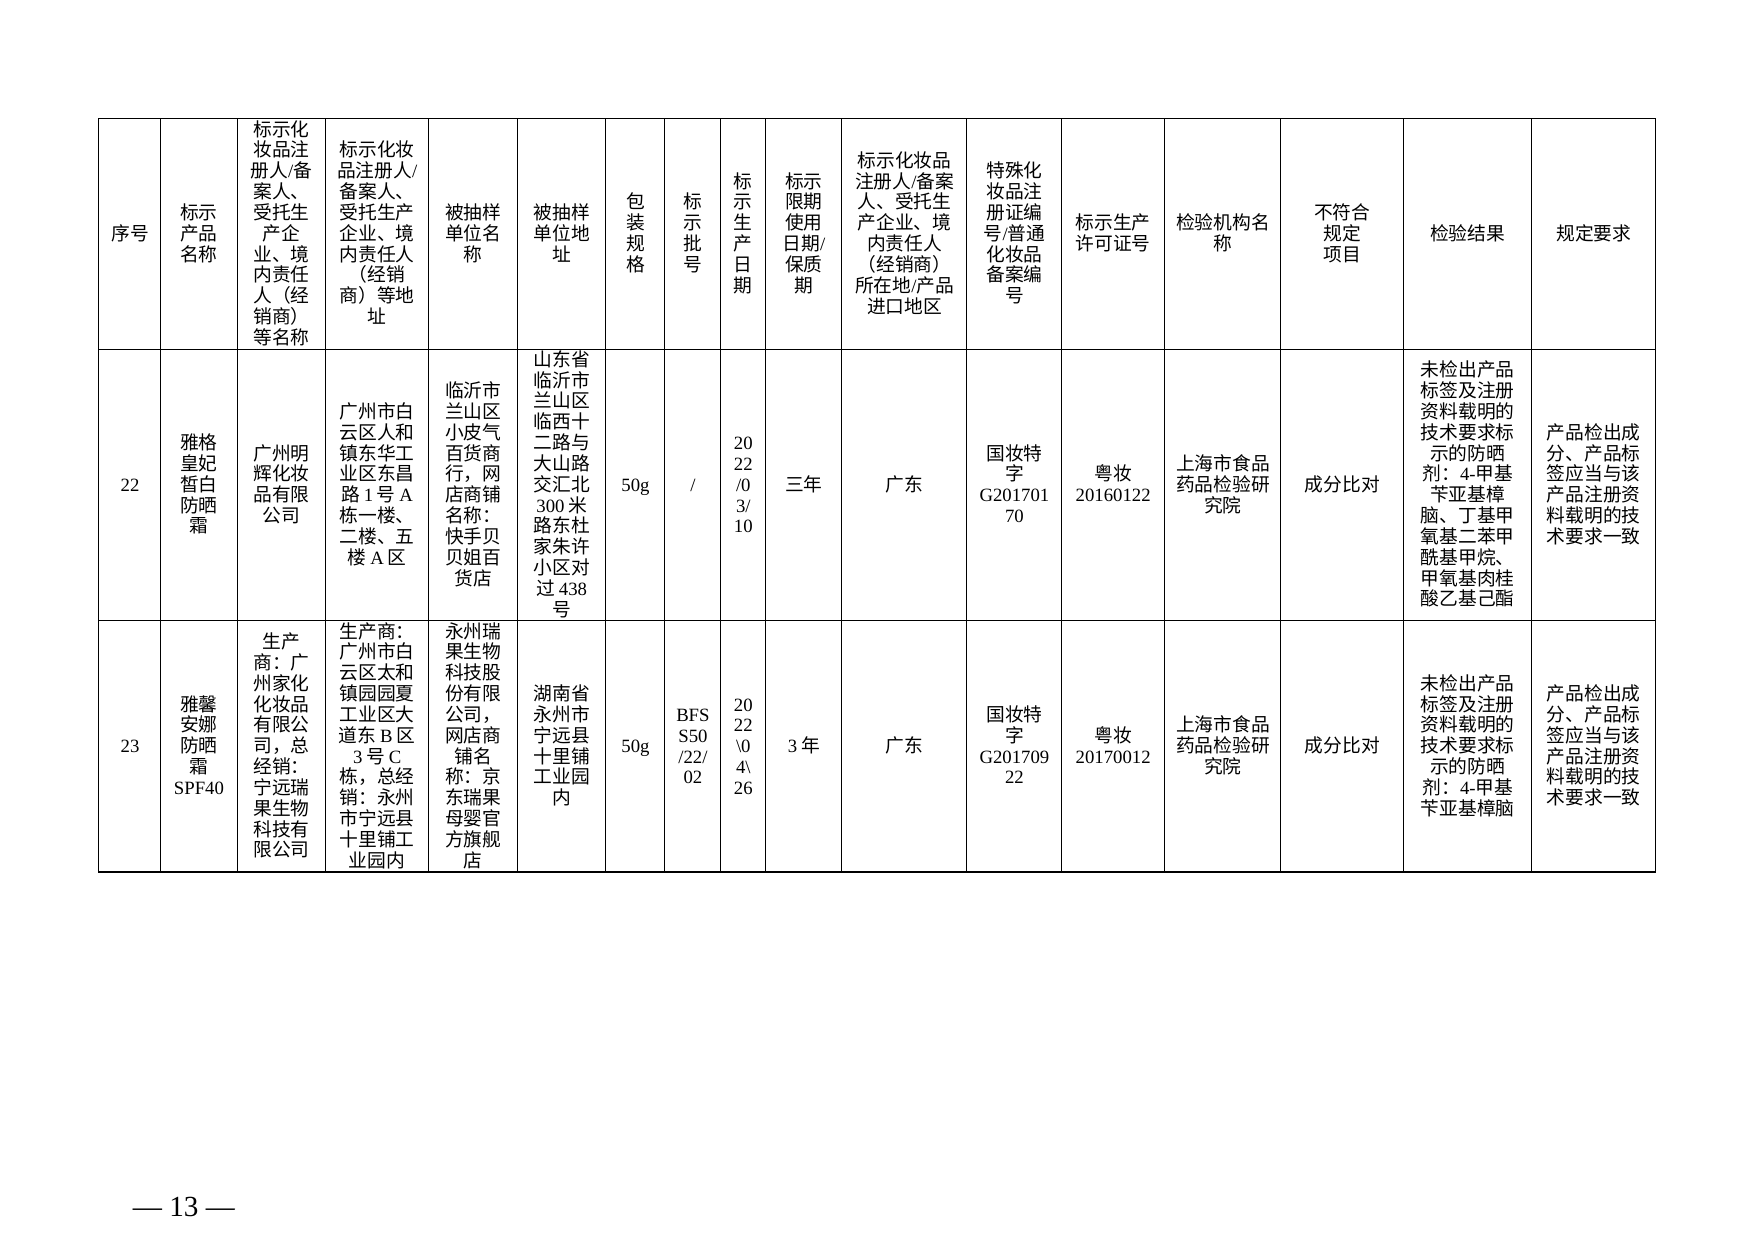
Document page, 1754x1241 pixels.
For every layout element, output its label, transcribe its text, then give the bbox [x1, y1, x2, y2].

table_header 检验结果 [1404, 119, 1531, 348]
table_cell 产品检出成分、产品标签应当与该产品注册资料载明的技术要求一致 [1532, 350, 1655, 620]
table_header 规定要求 [1532, 119, 1655, 348]
table_cell 未检出产品标签及注册资料载明的技术要求标示的防晒剂：4-甲基苄亚基樟脑、丁基甲氧基二苯甲酰基甲烷、甲氧基肉桂酸乙基己酯 [1404, 350, 1531, 620]
table_cell 50g [606, 350, 664, 620]
table_cell 广东 [842, 350, 966, 620]
table_cell 23 [99, 621, 160, 871]
table_cell 50g [606, 621, 664, 871]
table_cell 国妆特字G20170922 [967, 621, 1061, 871]
table_cell 湖南省永州市宁远县十里铺工业园内 [518, 621, 605, 871]
table_cell 临沂市兰山区小皮气百货商行，网店商铺名称：快手贝贝姐百货店 [429, 350, 517, 620]
table_cell 未检出产品标签及注册资料载明的技术要求标示的防晒剂：4-甲基苄亚基樟脑 [1404, 621, 1531, 871]
table_header 标示化妆品注册人/备案人、受托生产企业、境内责任人（经销商）等名称 [238, 119, 325, 348]
table_cell 永州瑞果生物科技股份有限公司，网店商铺名称：京东瑞果母婴官方旗舰店 [429, 621, 517, 871]
table_cell 生产商：广州市白云区太和镇园园夏工业区大道东B区3号C栋，总经销：永州市宁远县十里铺工业园内 [326, 621, 428, 871]
table_cell 上海市食品药品检验研究院 [1165, 350, 1280, 620]
table_cell BFSS50/22/02 [665, 621, 720, 871]
table_header 序号 [99, 119, 160, 348]
table_cell 生产商：广州家化化妆品有限公司，总经销：宁远瑞果生物科技有限公司 [238, 621, 325, 871]
table_cell 广东 [842, 621, 966, 871]
table_cell / [665, 350, 720, 620]
table_header 不符合 规定 项目 [1281, 119, 1403, 348]
table_cell 广州市白云区人和镇东华工业区东昌路1号A栋一楼、二楼、五楼A区 [326, 350, 428, 620]
table_cell 雅馨安娜防晒霜SPF40 [161, 621, 237, 871]
table_cell 22 [99, 350, 160, 620]
table_cell 雅格皇妃皙白防晒霜 [161, 350, 237, 620]
table_cell 产品检出成分、产品标签应当与该产品注册资料载明的技术要求一致 [1532, 621, 1655, 871]
table_cell 2022/03/10 [721, 350, 765, 620]
table_header 标示化妆品注册人/备案人、受托生产企业、境内责任人（经销商）等地址 [326, 119, 428, 348]
table_cell 三年 [766, 350, 841, 620]
table_cell 粤妆20170012 [1062, 621, 1164, 871]
table_cell 成分比对 [1281, 621, 1403, 871]
table_header 标示生产许可证号 [1062, 119, 1164, 348]
table_header 标示批号 [665, 119, 720, 348]
table_header 标示产品名称 [161, 119, 237, 348]
table_header 检验机构名称 [1165, 119, 1280, 348]
table_cell 广州明辉化妆品有限公司 [238, 350, 325, 620]
table_header 标示生产日期 [721, 119, 765, 348]
table_cell 山东省临沂市兰山区临西十二路与大山路交汇北300米路东杜家朱许小区对过438号 [518, 350, 605, 620]
table_header 标示化妆品注册人/备案人、受托生产企业、境内责任人（经销商）所在地/产品进口地区 [842, 119, 966, 348]
table_header 被抽样单位名称 [429, 119, 517, 348]
table_cell 2022\04\26 [721, 621, 765, 871]
table_cell 粤妆20160122 [1062, 350, 1164, 620]
table_cell 3年 [766, 621, 841, 871]
table_cell 上海市食品药品检验研究院 [1165, 621, 1280, 871]
table_header 特殊化妆品注册证编号/普通化妆品备案编号 [967, 119, 1061, 348]
table_header 包装规格 [606, 119, 664, 348]
table_cell 国妆特字G20170170 [967, 350, 1061, 620]
table_cell 成分比对 [1281, 350, 1403, 620]
table_header 标示限期使用日期/保质期 [766, 119, 841, 348]
table_header 被抽样单位地址 [518, 119, 605, 348]
